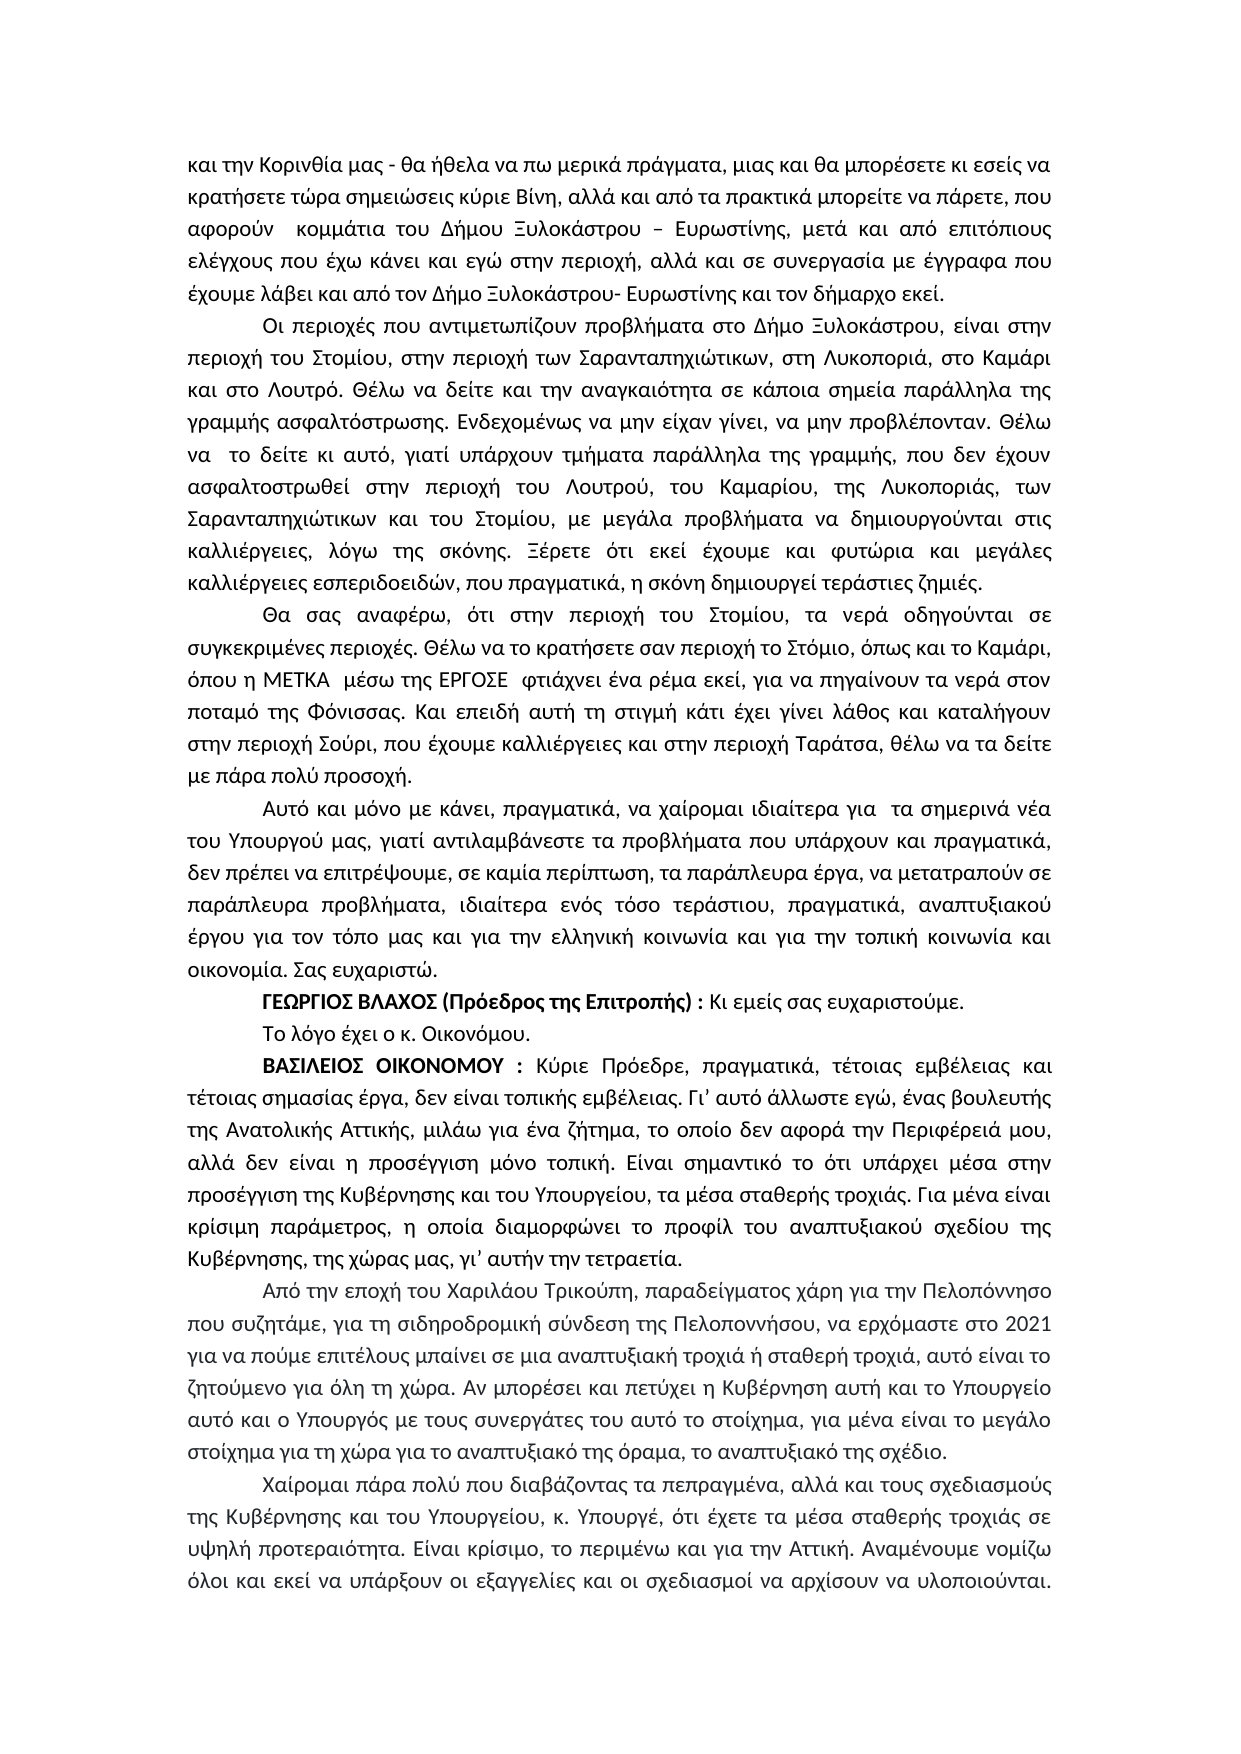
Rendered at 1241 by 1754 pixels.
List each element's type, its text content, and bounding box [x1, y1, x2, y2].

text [187, 1470, 1053, 1594]
text ΓΕΩΡΓΙΟΣ ΒΛΑΧΟΣ (Πρόεδρος της Επιτροπής) : Κι εμείς σας ευχαριστούμε. [187, 987, 1053, 1015]
text Θα σας αναφέρω, ότι στην περιοχή του Στομίου, τα νερά οδηγούνται σε συγκεκριμένες περιοχές. Θέλω να το κρατήσετε σαν περιοχή το Στόμιο, όπως και το Καμάρι, όπου η ΜΕΤΚΑ μέσω της ΕΡΓΟΣΕ φτιάχνει ένα ρέμα εκεί, για να πηγαίνουν τα νερά στον ποταμό της Φόνισσας. Και επειδή αυτή τη στιγμή κάτι έχει γίνει λάθος και καταλήγουν στην περιοχή Σούρι, που έχουμε καλλιέργειες και στην περιοχή Ταράτσα, θέλω να τα δείτε με πάρα πολύ προσοχή. [187, 601, 1053, 789]
text Το λόγο έχει ο κ. Οικονόμου. [187, 1019, 1053, 1047]
text Αυτό και μόνο με κάνει, πραγματικά, να χαίρομαι ιδιαίτερα για τα σημερινά νέα του Υπουργού μας, γιατί αντιλαμβάνεστε τα προβλήματα που υπάρχουν και πραγματικά, δεν πρέπει να επιτρέψουμε, σε καμία περίπτωση, τα παράπλευρα έργα, να μετατραπούν σε παράπλευρα προβλήματα, ιδιαίτερα ενός τόσο τεράστιου, πραγματικά, αναπτυξιακού έργου για τον τόπο μας και για την ελληνική κοινωνία και για την τοπική κοινωνία και οικονομία. Σας ευχαριστώ. [187, 794, 1053, 983]
text Από την εποχή του Χαριλάου Τρικούπη, παραδείγματος χάρη για την Πελοπόννησο που συζητάμε, για τη σιδηροδρομική σύνδεση της Πελοποννήσου, να ερχόμαστε στο 2021 για να πούμε επιτέλους μπαίνει σε μια αναπτυξιακή τροχιά ή σταθερή τροχιά, αυτό είναι το ζητούμενο για όλη τη χώρα. Αν μπορέσει και πετύχει η Κυβέρνηση αυτή και το Υπουργείο αυτό και ο Υπουργός με τους συνεργάτες του αυτό το στοίχημα, για μένα είναι το μεγάλο στοίχημα για τη χώρα για το αναπτυξιακό της όραμα, το αναπτυξιακό της σχέδιο. [187, 1277, 1053, 1466]
text ΒΑΣΙΛΕΙΟΣ ΟΙΚΟΝΟΜΟΥ : Κύριε Πρόεδρε, πραγματικά, τέτοιας εμβέλειας και τέτοιας σημασίας έργα, δεν είναι τοπικής εμβέλειας. Γι’ αυτό άλλωστε εγώ, ένας βουλευτής της Ανατολικής Αττικής, μιλάω για ένα ζήτημα, το οποίο δεν αφορά την Περιφέρειά μου, αλλά δεν είναι η προσέγγιση μόνο τοπική. Είναι σημαντικό το ότι υπάρχει μέσα στην προσέγγιση της Κυβέρνησης και του Υπουργείου, τα μέσα σταθερής τροχιάς. Για μένα είναι κρίσιμη παράμετρος, η οποία διαμορφώνει το προφίλ του αναπτυξιακού σχεδίου της Κυβέρνησης, της χώρας μας, γι’ αυτήν την τετραετία. [187, 1051, 1053, 1272]
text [187, 150, 1053, 307]
text Οι περιοχές που αντιμετωπίζουν προβλήματα στο Δήμο Ξυλοκάστρου, είναι στην περιοχή του Στομίου, στην περιοχή των Σαρανταπηχιώτικων, στη Λυκοποριά, στο Καμάρι και στο Λουτρό. Θέλω να δείτε και την αναγκαιότητα σε κάποια σημεία παράλληλα της γραμμής ασφαλτόστρωσης. Ενδεχομένως να μην είχαν γίνει, να μην προβλέπονταν. Θέλω να το δείτε κι αυτό, γιατί υπάρχουν τμήματα παράλληλα της γραμμής, που δεν έχουν ασφαλτοστρωθεί στην περιοχή του Λουτρού, του Καμαρίου, της Λυκοποριάς, των Σαρανταπηχιώτικων και του Στομίου, με μεγάλα προβλήματα να δημιουργούνται στις καλλιέργειες, λόγω της σκόνης. Ξέρετε ότι εκεί έχουμε και φυτώρια και μεγάλες καλλιέργειες εσπεριδοειδών, που πραγματικά, η σκόνη δημιουργεί τεράστιες ζημιές. [187, 311, 1053, 596]
